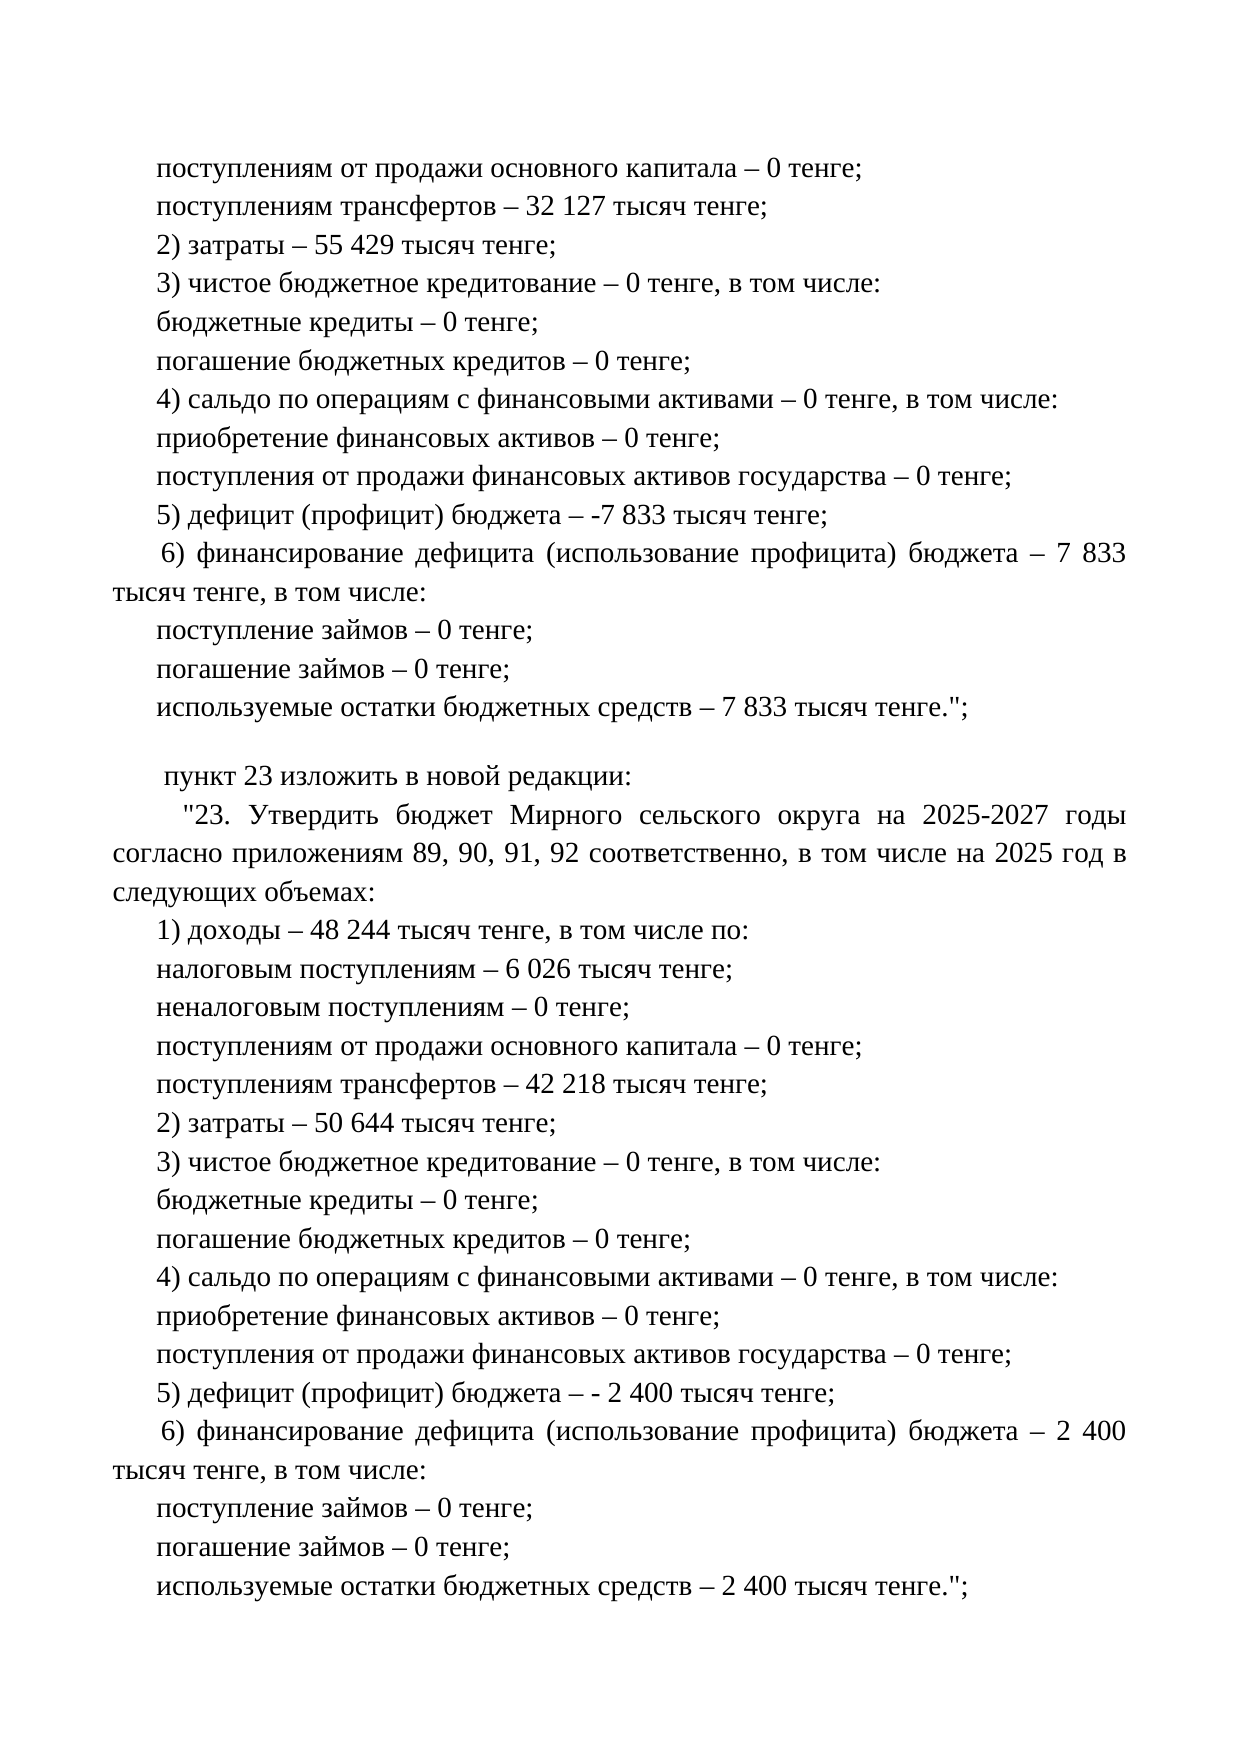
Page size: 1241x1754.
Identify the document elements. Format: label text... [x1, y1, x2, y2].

text 3) чистое бюджетное кредитование – 0 тенге, в том числе: [112, 266, 1128, 299]
text "23. Утвердить бюджет Мирного сельского округа на 2025-2027 годы согласно приложениям 89, 90, 91, 92 соответственно, в том числе на 2025 год в следующих объемах: [112, 797, 1128, 907]
text поступлениям от продажи основного капитала – 0 тенге; [112, 150, 1128, 183]
text погашение займов – 0 тенге; [112, 651, 1128, 684]
text приобретение финансовых активов – 0 тенге; [112, 420, 1128, 453]
text погашение бюджетных кредитов – 0 тенге; [112, 1221, 1128, 1254]
text 1) доходы – 48 244 тысяч тенге, в том числе по: [112, 912, 1128, 946]
text 2) затраты – 55 429 тысяч тенге; [112, 227, 1128, 261]
text 3) чистое бюджетное кредитование – 0 тенге, в том числе: [112, 1144, 1128, 1177]
text поступлениям трансфертов – 32 127 тысяч тенге; [112, 188, 1128, 222]
text 2) затраты – 50 644 тысяч тенге; [112, 1105, 1128, 1139]
text поступление займов – 0 тенге; [112, 612, 1128, 646]
text поступления от продажи финансовых активов государства – 0 тенге; [112, 1336, 1128, 1370]
text приобретение финансовых активов – 0 тенге; [112, 1298, 1128, 1331]
text 4) сальдо по операциям с финансовыми активами – 0 тенге, в том числе: [112, 1259, 1128, 1293]
text 5) дефицит (профицит) бюджета – - 2 400 тысяч тенге; [112, 1375, 1128, 1408]
text погашение займов – 0 тенге; [112, 1529, 1128, 1563]
text поступления от продажи финансовых активов государства – 0 тенге; [112, 458, 1128, 492]
text бюджетные кредиты – 0 тенге; [112, 1182, 1128, 1216]
text погашение бюджетных кредитов – 0 тенге; [112, 343, 1128, 376]
text бюджетные кредиты – 0 тенге; [112, 304, 1128, 338]
text 4) сальдо по операциям с финансовыми активами – 0 тенге, в том числе: [112, 381, 1128, 415]
text поступлениям от продажи основного капитала – 0 тенге; [112, 1028, 1128, 1062]
text пункт 23 изложить в новой редакции: [112, 758, 1128, 792]
text неналоговым поступлениям – 0 тенге; [112, 989, 1128, 1023]
text налоговым поступлениям – 6 026 тысяч тенге; [112, 951, 1128, 984]
text поступлениям трансфертов – 42 218 тысяч тенге; [112, 1067, 1128, 1100]
text используемые остатки бюджетных средств – 7 833 тысяч тенге."; [112, 689, 1128, 723]
text 6) финансирование дефицита (использование профицита) бюджета – 7 833 тысяч тенге, в том числе: [112, 535, 1128, 607]
text поступление займов – 0 тенге; [112, 1491, 1128, 1524]
text используемые остатки бюджетных средств – 2 400 тысяч тенге."; [112, 1568, 1128, 1601]
text 6) финансирование дефицита (использование профицита) бюджета – 2 400 тысяч тенге, в том числе: [112, 1413, 1128, 1486]
text 5) дефицит (профицит) бюджета – -7 833 тысяч тенге; [112, 497, 1128, 530]
